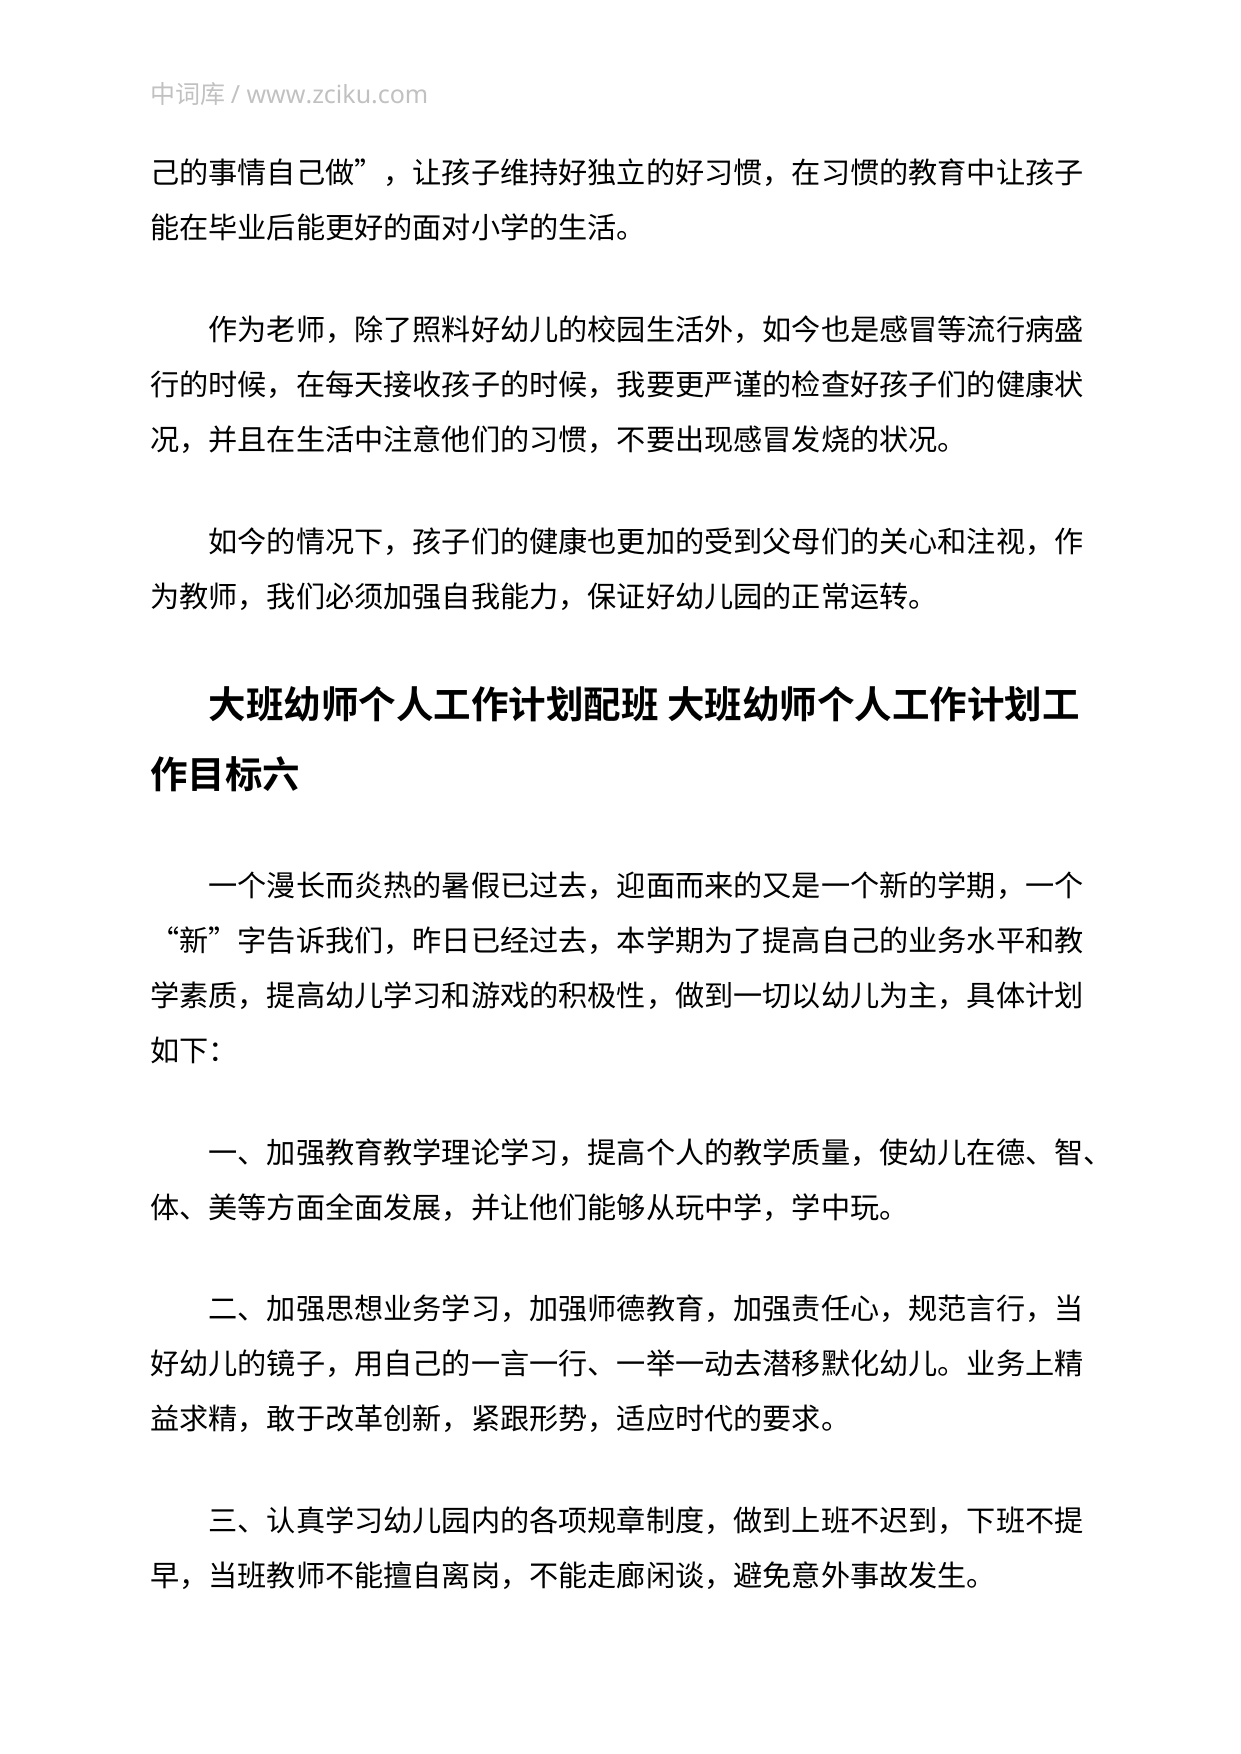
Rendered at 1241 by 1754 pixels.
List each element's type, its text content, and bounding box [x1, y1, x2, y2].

text 作为老师，除了照料好幼儿的校园生活外，如今也是感冒等流行病盛行的时候，在每天接收孩子的时候，我要更严谨的检查好孩子们的健康状况，并且在生活中注意他们的习惯，不要出现感冒发烧的状况。 [150, 307, 1090, 459]
text 三、认真学习幼儿园内的各项规章制度，做到上班不迟到，下班不提早，当班教师不能擅自离岗，不能走廊闲谈，避免意外事故发生。 [150, 1497, 1090, 1595]
text 如今的情况下，孩子们的健康也更加的受到父母们的关心和注视，作为教师，我们必须加强自我能力，保证好幼儿园的正常运转。 [150, 518, 1090, 615]
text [150, 150, 1090, 247]
text 一个漫长而炎热的暑假已过去，迎面而来的又是一个新的学期，一个“新”字告诉我们，昨日已经过去，本学期为了提高自己的业务水平和教学素质，提高幼儿学习和游戏的积极性，做到一切以幼儿为主，具体计划如下： [150, 863, 1090, 1070]
text 二、加强思想业务学习，加强师德教育，加强责任心，规范言行，当好幼儿的镜子，用自己的一言一行、一举一动去潜移默化幼儿。业务上精益求精，敢于改革创新，紧跟形势，适应时代的要求。 [150, 1286, 1090, 1438]
text 一、加强教育教学理论学习，提高个人的教学质量，使幼儿在德、智、体、美等方面全面发展，并让他们能够从玩中学，学中玩。 [150, 1129, 1090, 1226]
text 大班幼师个人工作计划配班 大班幼师个人工作计划工作目标六 [150, 675, 1090, 800]
